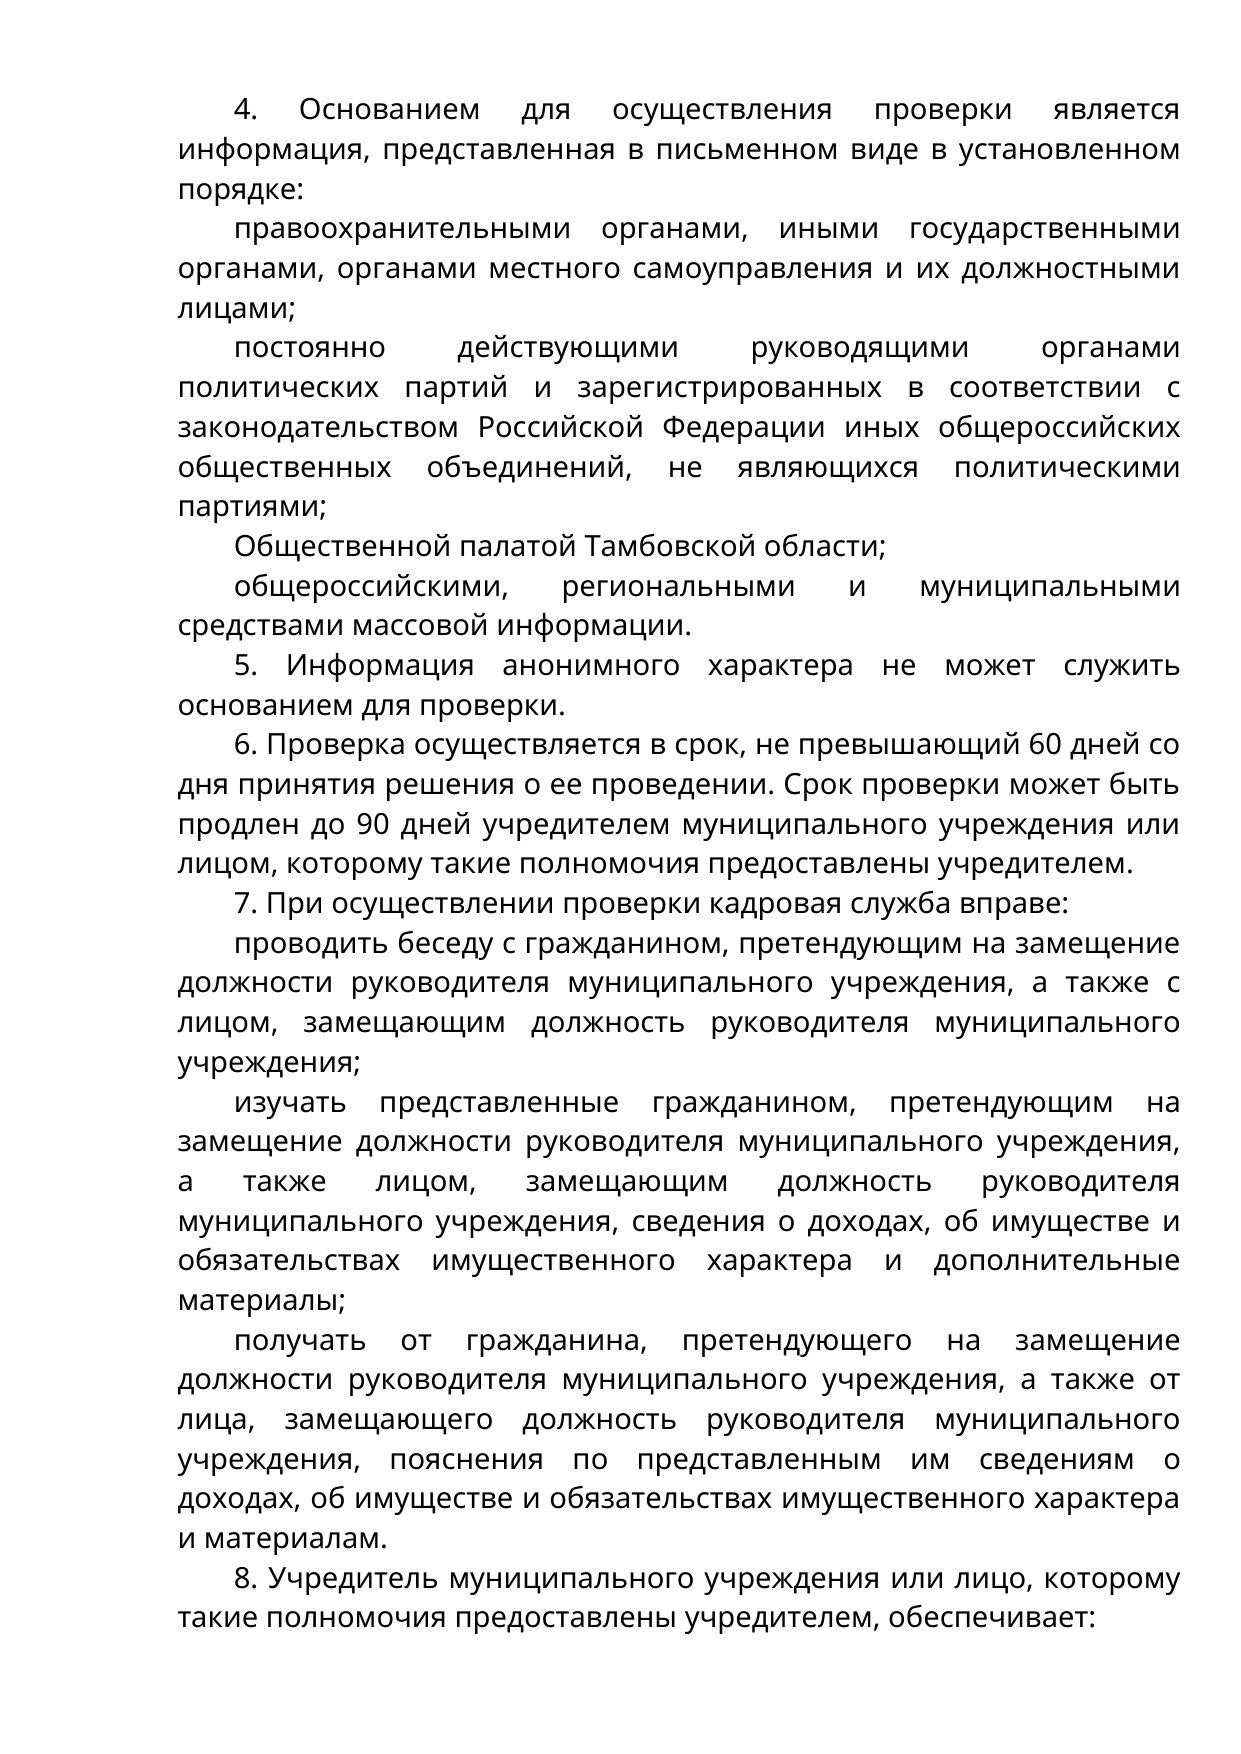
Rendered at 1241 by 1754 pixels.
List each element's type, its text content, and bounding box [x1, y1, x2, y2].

text изучать представленные гражданином, претендующим на замещение должности руководителя муниципального учреждения, а также лицом, замещающим должность руководителя муниципального учреждения, сведения о доходах, об имуществе и обязательствах имущественного характера и дополнительные материалы; [177, 1081, 1181, 1319]
text Общественной палатой Тамбовской области; [177, 525, 1181, 565]
text общероссийскими, региональными и муниципальными средствами массовой информации. [177, 565, 1181, 644]
text 8. Учредитель муниципального учреждения или лицо, которому такие полномочия предоставлены учредителем, обеспечивает: [177, 1557, 1181, 1636]
text правоохранительными органами, иными государственными органами, органами местного самоуправления и их должностными лицами; [177, 208, 1181, 327]
text проводить беседу с гражданином, претендующим на замещение должности руководителя муниципального учреждения, а также с лицом, замещающим должность руководителя муниципального учреждения; [177, 922, 1181, 1081]
text 5. Информация анонимного характера не может служить основанием для проверки. [177, 644, 1181, 724]
text 7. При осуществлении проверки кадровая служба вправе: [177, 882, 1181, 922]
text 6. Проверка осуществляется в срок, не превышающий 60 дней со дня принятия решения о ее проведении. Срок проверки может быть продлен до 90 дней учредителем муниципального учреждения или лицом, которому такие полномочия предоставлены учредителем. [177, 724, 1181, 882]
text постоянно действующими руководящими органами политических партий и зарегистрированных в соответствии с законодательством Российской Федерации иных общероссийских общественных объединений, не являющихся политическими партиями; [177, 327, 1181, 525]
text 4. Основанием для осуществления проверки является информация, представленная в письменном виде в установленном порядке: [177, 89, 1181, 208]
text получать от гражданина, претендующего на замещение должности руководителя муниципального учреждения, а также от лица, замещающего должность руководителя муниципального учреждения, пояснения по представленным им сведениям о доходах, об имуществе и обязательствах имущественного характера и материалам. [177, 1319, 1181, 1557]
